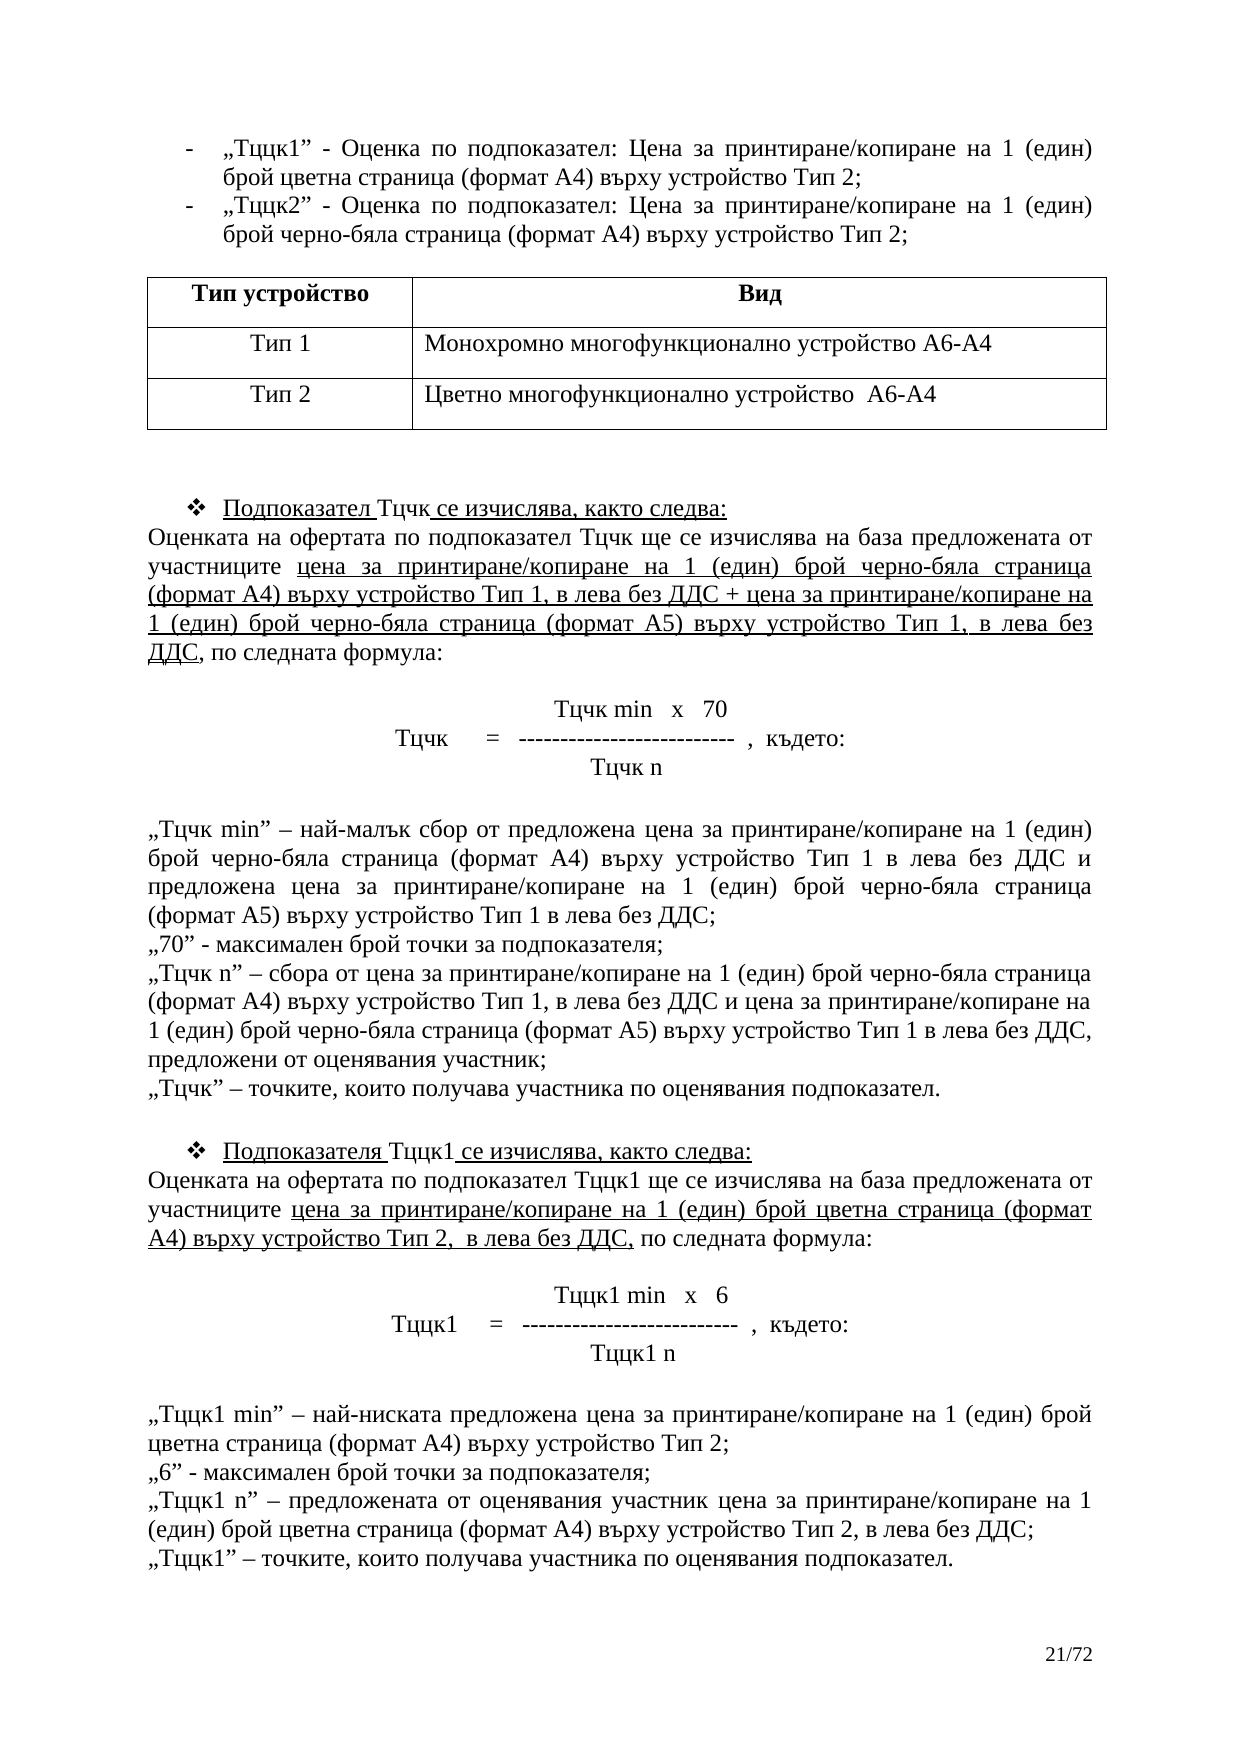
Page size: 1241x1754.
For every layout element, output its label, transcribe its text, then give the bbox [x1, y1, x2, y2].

text Тццк1 = -------------------------- , където: [148, 1309, 1093, 1338]
text Оценката на офертата по подпоказател Тцчк ще се изчислява на база предложената от участниците цена за принтиране/копиране на 1 (един) брой черно-бяла страница (формат А4) върху устройство Тип 1, в лева без ДДС + цена за принтиране/копиране на 1 (един) брой черно-бяла страница (формат А5) върху устройство Тип 1, в лева без ДДС, по следната формула: [148, 634, 1093, 666]
text „Тццк1” – точките, които получава участника по оценявания подпоказател. [148, 1543, 1093, 1572]
text „Тццк1 n” – предложената от оценявания участник цена за принтиране/копиране на 1 (един) брой цветна страница (формат А4) върху устройство Тип 2, в лева без ДДС; [148, 1486, 1093, 1543]
text „Тцчк min” – най-малък сбор от предложена цена за принтиране/копиране на 1 (един) брой черно-бяла страница (формат А4) върху устройство Тип 1 в лева без ДДС и предложена цена за принтиране/копиране на 1 (един) брой черно-бяла страница (формат А5) върху устройство Тип 1 в лева без ДДС; [148, 814, 1093, 929]
list „Тццк1” - Оценка по подпоказател: Цена за принтиране/копиране на 1 (един) брой цветна страница (формат А4) върху устройство Тип 2; [185, 133, 1093, 190]
table_cell Цветно многофункционално устройство А6-А4 [413, 379, 1106, 428]
text „Тццк1 min” – най-ниската предложена цена за принтиране/копиране на 1 (един) брой цветна страница (формат А4) върху устройство Тип 2; [148, 1399, 1093, 1457]
table_cell Тип 1 [148, 328, 412, 378]
table_header Вид [413, 278, 1106, 327]
table_cell Тип 2 [148, 379, 412, 428]
text Оценката на офертата по подпоказател Тцчк ще се изчислява на база предложената от участниците цена за принтиране/копиране на 1 (един) брой черно-бяла страница (формат А4) върху устройство Тип 1, в лева без ДДС + цена за принтиране/копиране на 1 (един) брой черно-бяла страница (формат А5) върху устройство Тип 1, в лева без ДДС, по следната формула: [148, 522, 1093, 604]
list Подпоказател Тцчк се изчислява, както следва: [185, 493, 1093, 522]
table_cell Монохромно многофункционално устройство А6-А4 [413, 328, 1106, 378]
text Тццк1 n [515, 1338, 1093, 1366]
text „6” - максимален брой точки за подпоказателя; [148, 1457, 1093, 1486]
text Оценката на офертата по подпоказател Тцчк ще се изчислява на база предложената от участниците цена за принтиране/копиране на 1 (един) брой черно-бяла страница (формат А4) върху устройство Тип 1, в лева без ДДС + цена за принтиране/копиране на 1 (един) брой черно-бяла страница (формат А5) върху устройство Тип 1, в лева без ДДС, по следната формула: [148, 606, 1093, 633]
text „70” - максимален брой точки за подпоказателя; [148, 929, 1093, 958]
text Тцчк min х 70 [515, 694, 1093, 723]
text „Тцчк n” – сбора от цена за принтиране/копиране на 1 (един) брой черно-бяла страница (формат А4) върху устройство Тип 1, в лева без ДДС и цена за принтиране/копиране на 1 (един) брой черно-бяла страница (формат А5) върху устройство Тип 1 в лева без ДДС, предложени от оценявания участник; [148, 958, 1093, 1073]
list Подпоказателя Тццк1 се изчислява, както следва: [185, 1136, 1093, 1165]
table_header Тип устройство [148, 278, 412, 327]
list „Тццк2” - Оценка по подпоказател: Цена за принтиране/копиране на 1 (един) брой черно-бяла страница (формат А4) върху устройство Тип 2; [185, 190, 1093, 248]
text Оценката на офертата по подпоказател Тццк1 ще се изчислява на база предложената от участниците цена за принтиране/копиране на 1 (един) брой цветна страница (формат А4) върху устройство Тип 2, в лева без ДДС, по следната формула: [148, 1165, 1093, 1251]
text Тццк1 min х 6 [515, 1280, 1093, 1309]
text Тцчк = -------------------------- , където: [148, 723, 1093, 752]
text Тцчк n [515, 752, 1093, 781]
text „Тцчк” – точките, които получава участника по оценявания подпоказател. [148, 1073, 1093, 1101]
